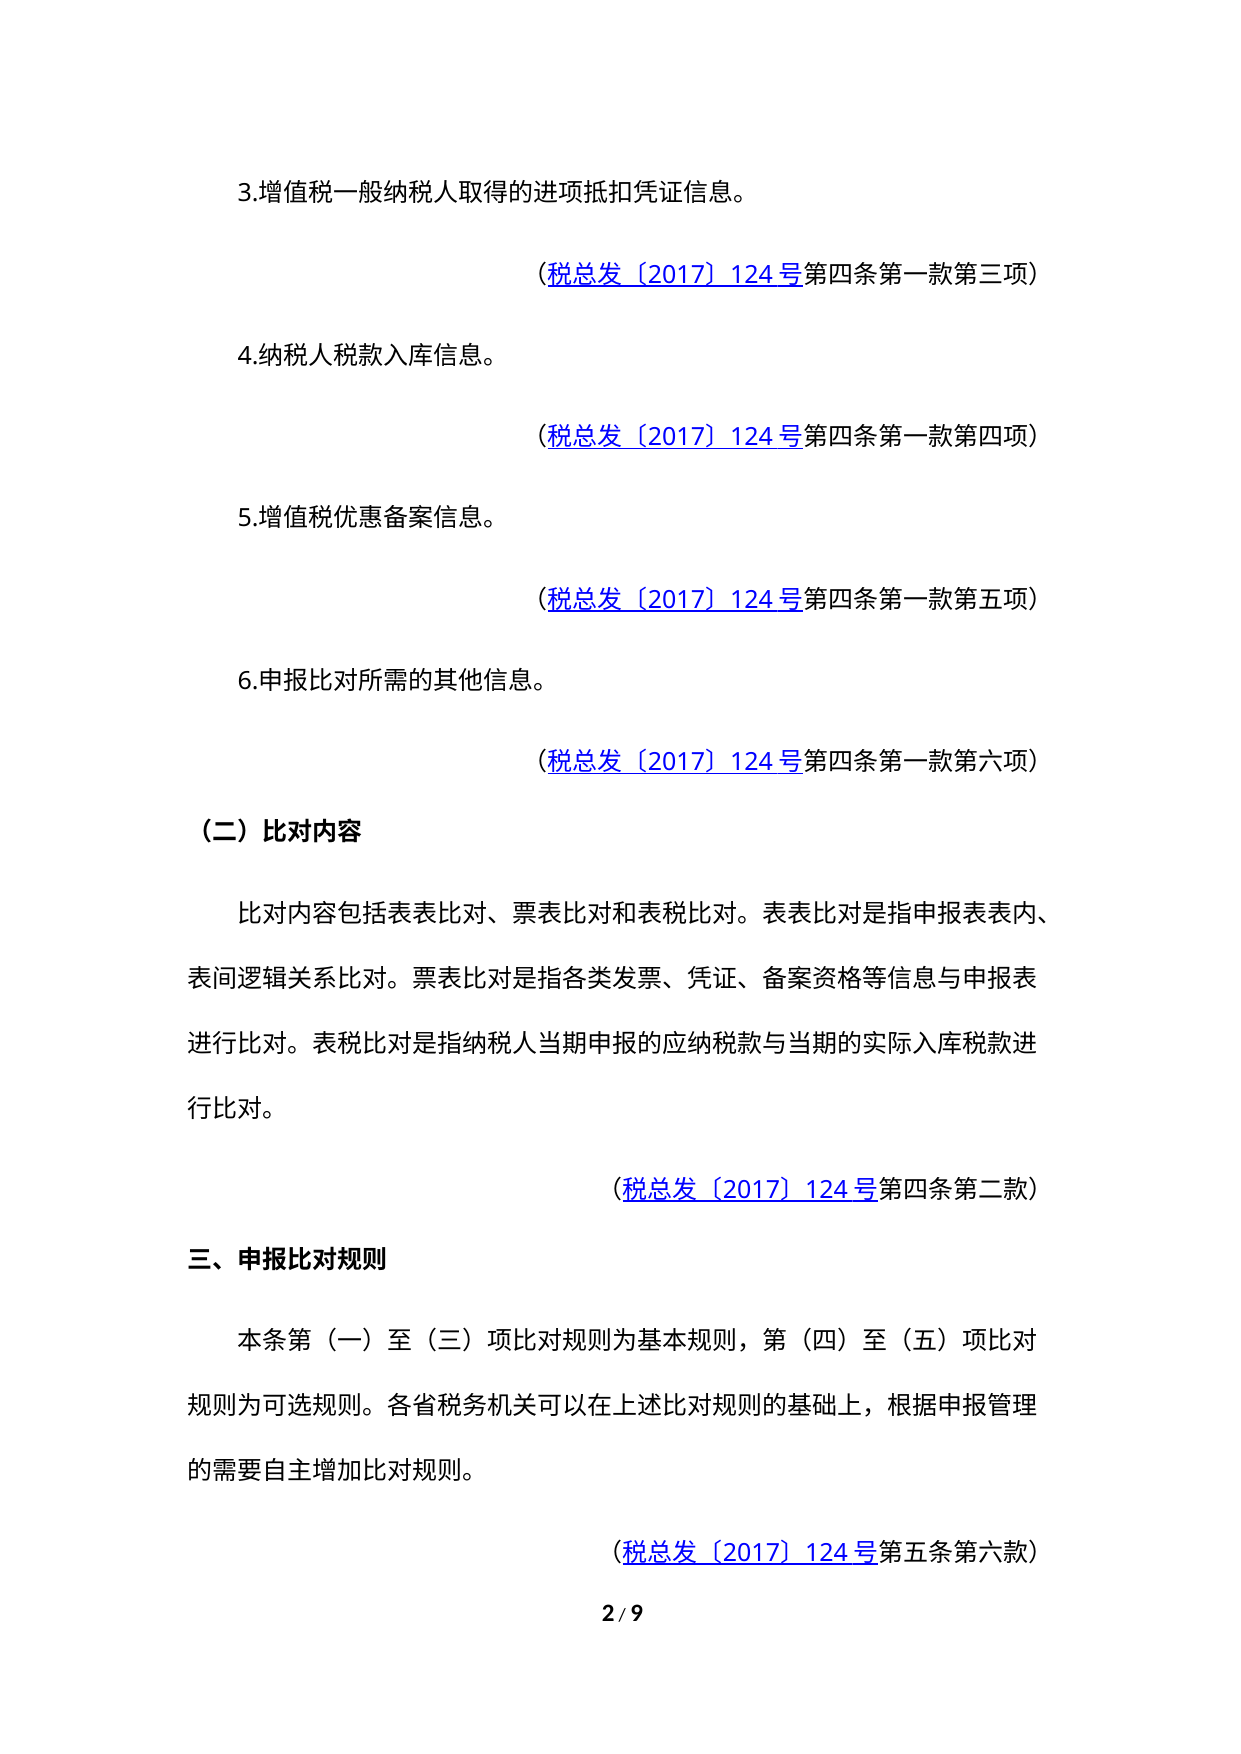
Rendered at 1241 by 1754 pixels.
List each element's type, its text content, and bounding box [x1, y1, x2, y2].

text 3.增值税一般纳税人取得的进项抵扣凭证信息。 [187, 158, 1053, 223]
subtitle 三、申报比对规则 [187, 1225, 1053, 1290]
text 本条第（一）至（三）项比对规则为基本规则，第（四）至（五）项比对规则为可选规则。各省税务机关可以在上述比对规则的基础上，根据申报管理的需要自主增加比对规则。 [187, 1306, 1053, 1501]
text 5.增值税优惠备案信息。 [187, 483, 1053, 548]
text 4.纳税人税款入库信息。 [187, 321, 1053, 386]
subtitle （二）比对内容 [187, 797, 1053, 862]
text 6.申报比对所需的其他信息。 [187, 646, 1053, 711]
text 比对内容包括表表比对、票表比对和表税比对。表表比对是指申报表表内、表间逻辑关系比对。票表比对是指各类发票、凭证、备案资格等信息与申报表进行比对。表税比对是指纳税人当期申报的应纳税款与当期的实际入库税款进行比对。 [187, 879, 1053, 1139]
text （税总发〔2017〕124号第四条第一款第四项） [187, 402, 1053, 467]
text （税总发〔2017〕124号第四条第一款第六项） [187, 727, 1053, 792]
text （税总发〔2017〕124号第四条第一款第三项） [187, 240, 1053, 305]
text （税总发〔2017〕124号第五条第六款） [187, 1518, 1053, 1583]
text （税总发〔2017〕124号第四条第一款第五项） [187, 565, 1053, 630]
text （税总发〔2017〕124号第四条第二款） [187, 1155, 1053, 1220]
